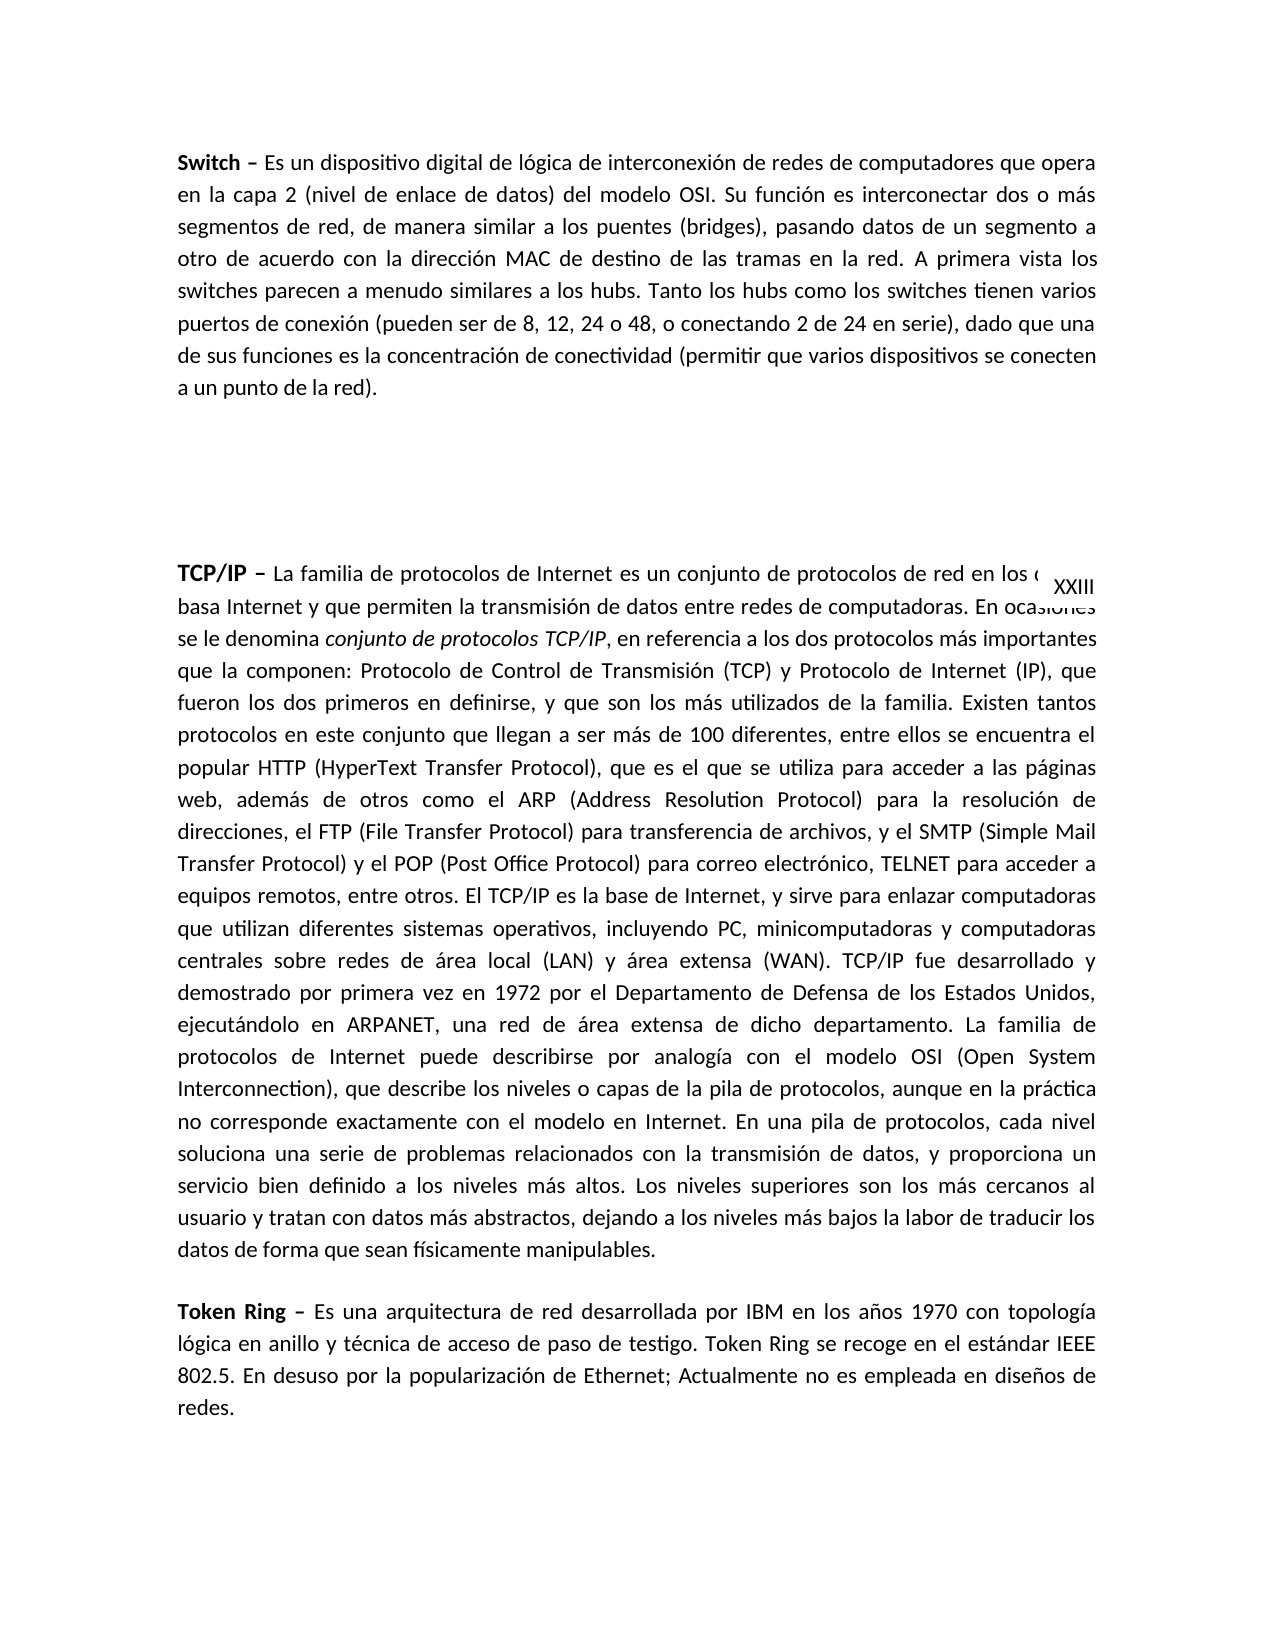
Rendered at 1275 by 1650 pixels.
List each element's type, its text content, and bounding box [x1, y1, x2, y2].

text Switch – Es un dispositivo digital de lógica de interconexión de redes de computadores que opera en la capa 2 (nivel de enlace de datos) del modelo OSI. Su función es interconectar dos o más segmentos de red, de manera similar a los puentes (bridges), pasando datos de un segmento a otro de acuerdo con la dirección MAC de destino de las tramas en la red. A primera vista los switches parecen a menudo similares a los hubs. Tanto los hubs como los switches tienen varios puertos de conexión (pueden ser de 8, 12, 24 o 48, o conectando 2 de 24 en serie), dado que una de sus funciones es la concentración de conectividad (permitir que varios dispositivos se conecten a un punto de la red). [177, 148, 1098, 401]
text Token Ring – Es una arquitectura de red desarrollada por IBM en los años 1970 con topología lógica en anillo y técnica de acceso de paso de testigo. Token Ring se recoge en el estándar IEEE 802.5. En desuso por la popularización de Ethernet; Actualmente no es empleada en diseños de redes. [177, 1297, 1098, 1421]
text TCP/IP – La familia de protocolos de Internet es un conjunto de protocolos de red en los que se basa Internet y que permiten la transmisión de datos entre redes de computadoras. En ocasiones se le denomina conjunto de protocolos TCP/IP, en referencia a los dos protocolos más importantes que la componen: Protocolo de Control de Transmisión (TCP) y Protocolo de Internet (IP), que fueron los dos primeros en definirse, y que son los más utilizados de la familia. Existen tantos protocolos en este conjunto que llegan a ser más de 100 diferentes, entre ellos se encuentra el popular HTTP (HyperText Transfer Protocol), que es el que se utiliza para acceder a las páginas web, además de otros como el ARP (Address Resolution Protocol) para la resolución de direcciones, el FTP (File Transfer Protocol) para transferencia de archivos, y el SMTP (Simple Mail Transfer Protocol) y el POP (Post Office Protocol) para correo electrónico, TELNET para acceder a equipos remotos, entre otros. El TCP/IP es la base de Internet, y sirve para enlazar computadoras que utilizan diferentes sistemas operativos, incluyendo PC, minicomputadoras y computadoras centrales sobre redes de área local (LAN) y área extensa (WAN). TCP/IP fue desarrollado y demostrado por primera vez en 1972 por el Departamento de Defensa de los Estados Unidos, ejecutándolo en ARPANET, una red de área extensa de dicho departamento. La familia de protocolos de Internet puede describirse por analogía con el modelo OSI (Open System Interconnection), que describe los niveles o capas de la pila de protocolos, aunque en la práctica no corresponde exactamente con el modelo en Internet. En una pila de protocolos, cada nivel soluciona una serie de problemas relacionados con la transmisión de datos, y proporciona un servicio bien definido a los niveles más altos. Los niveles superiores son los más cercanos al usuario y tratan con datos más abstractos, dejando a los niveles más bajos la labor de traducir los datos de forma que sean físicamente manipulables. [177, 557, 1098, 1263]
